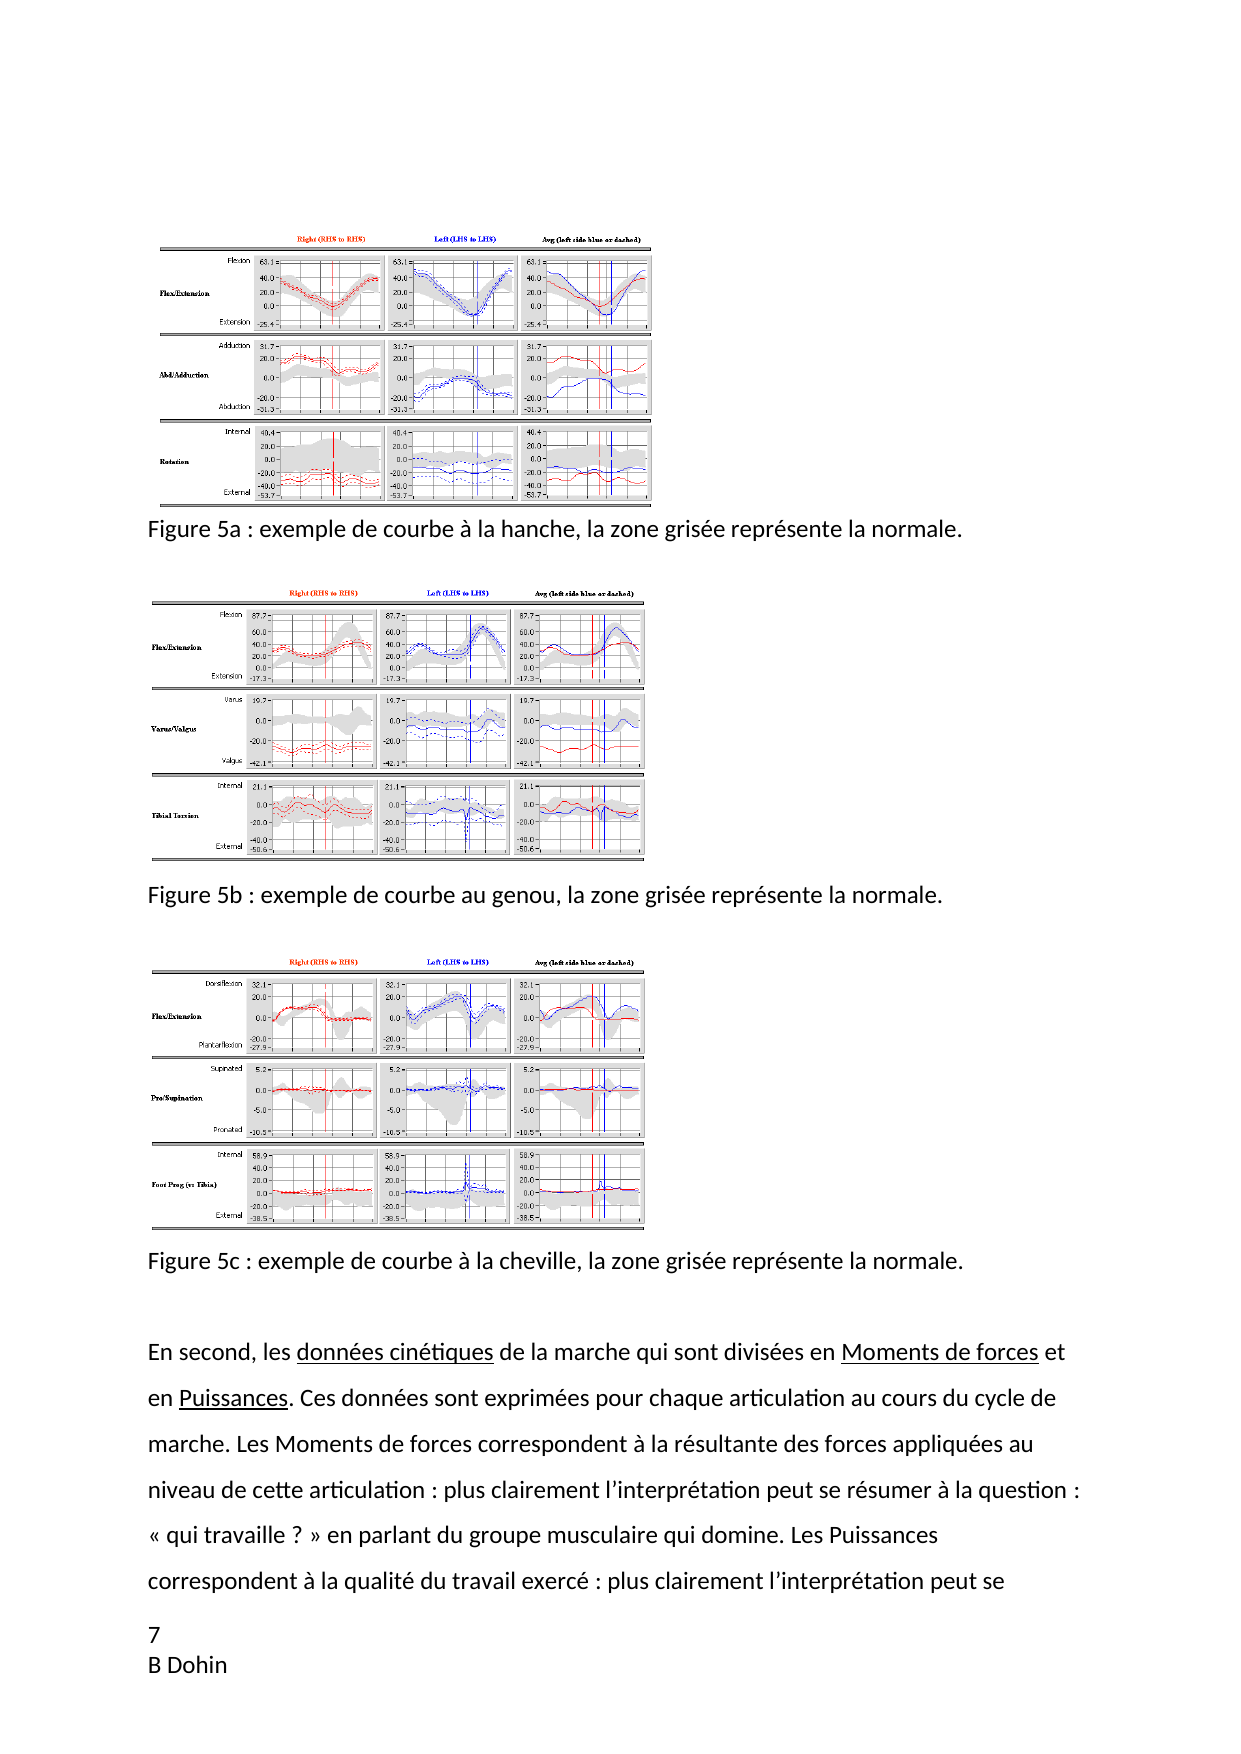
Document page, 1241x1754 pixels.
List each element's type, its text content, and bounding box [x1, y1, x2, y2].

text Figure 5b : exemple de courbe au genou, la zone grisée représente la normale. [148, 879, 1093, 910]
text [148, 1337, 1093, 1596]
text Figure 5c : exemple de courbe à la cheville, la zone grisée représente la normale. [148, 1245, 1093, 1276]
picture [155, 228, 659, 514]
picture [147, 953, 652, 1237]
text Figure 5a : exemple de courbe à la hanche, la zone grisée représente la normale. [148, 513, 1093, 544]
picture [147, 587, 652, 868]
